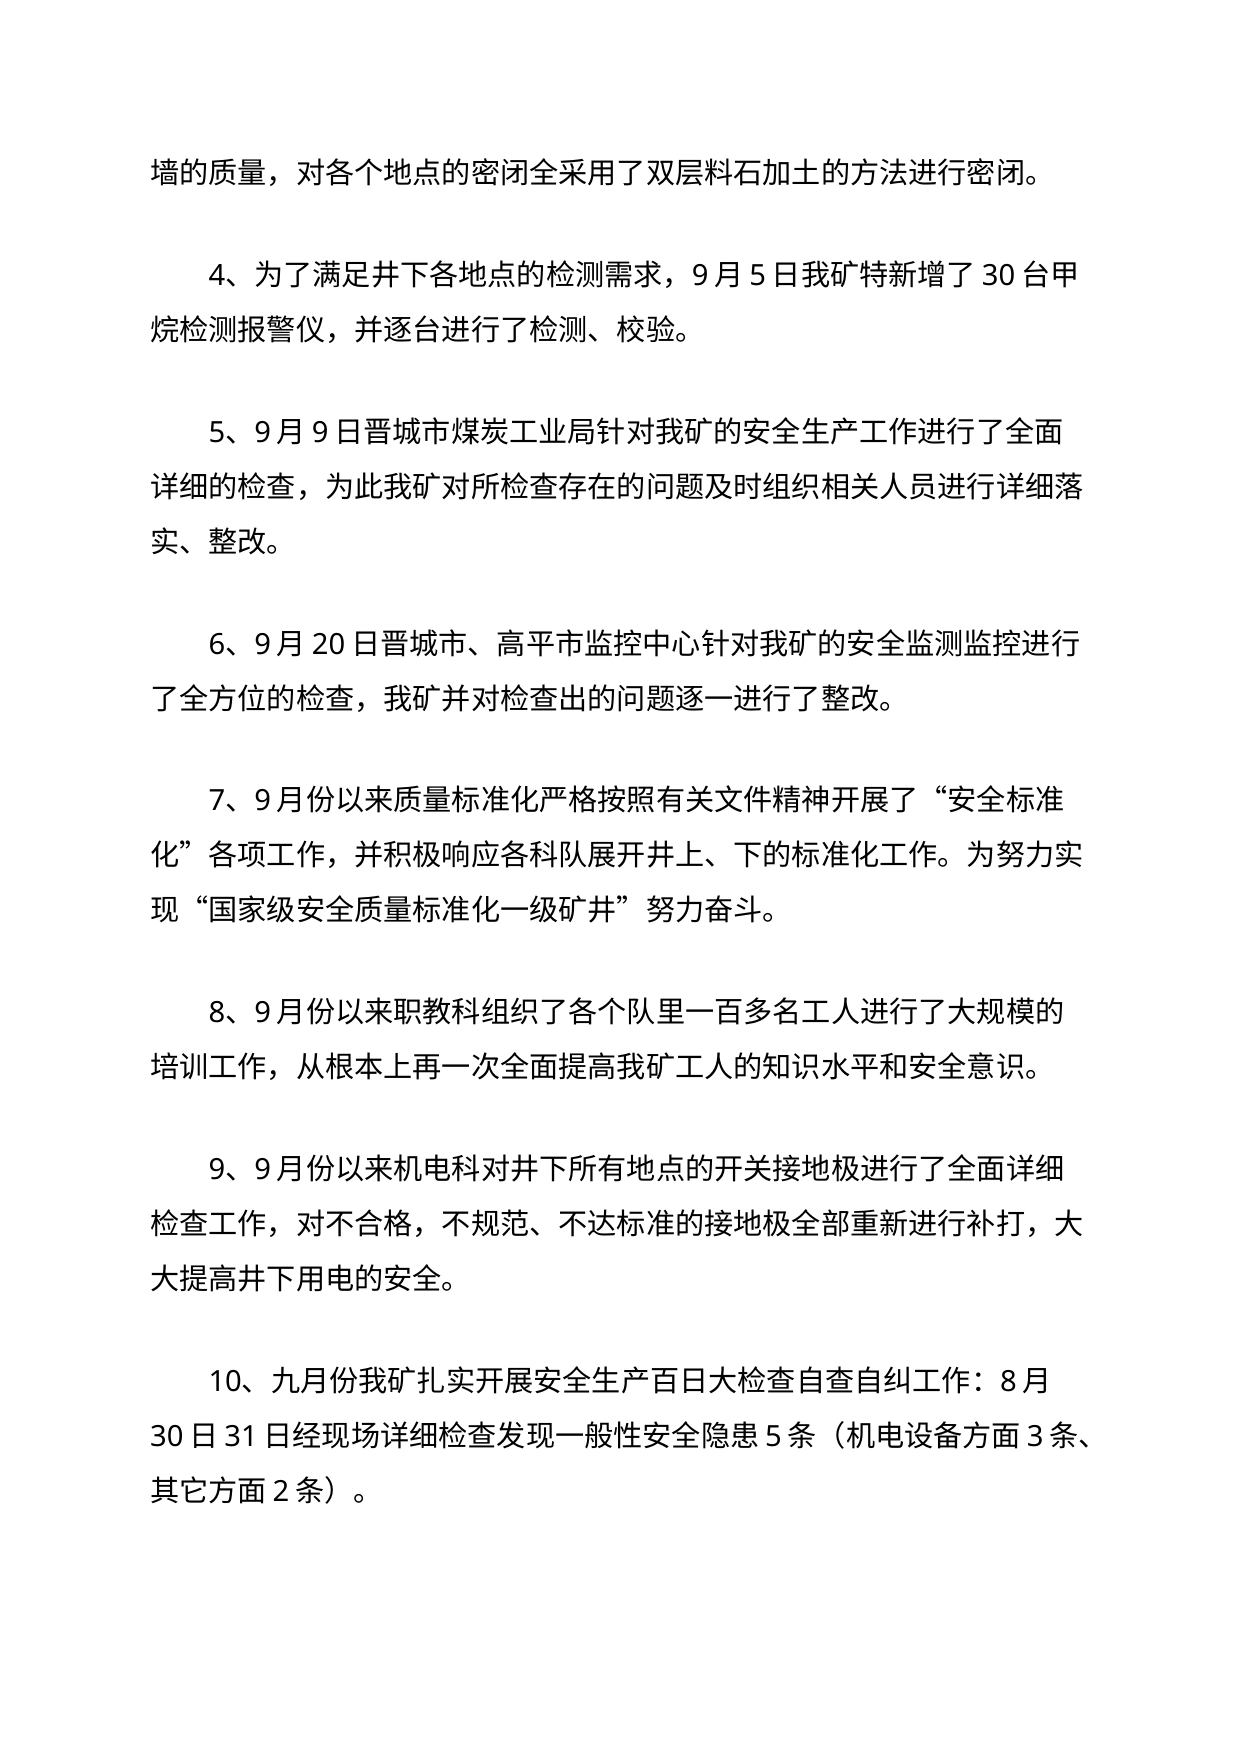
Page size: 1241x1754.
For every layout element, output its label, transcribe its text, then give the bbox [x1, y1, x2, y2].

text 10、九月份我矿扎实开展安全生产百日大检查自查自纠工作：8月30日31日经现场详细检查发现一般性安全隐患5条（机电设备方面3条、其它方面2条）。 [150, 1357, 1090, 1509]
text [150, 150, 1090, 192]
text 7、9月份以来质量标准化严格按照有关文件精神开展了“安全标准化”各项工作，并积极响应各科队展开井上、下的标准化工作。为努力实现“国家级安全质量标准化一级矿井”努力奋斗。 [150, 777, 1090, 929]
text 9、9月份以来机电科对井下所有地点的开关接地极进行了全面详细检查工作，对不合格，不规范、不达标准的接地极全部重新进行补打，大大提高井下用电的安全。 [150, 1145, 1090, 1298]
text 4、为了满足井下各地点的检测需求，9月5日我矿特新增了30台甲烷检测报警仪，并逐台进行了检测、校验。 [150, 252, 1090, 349]
text 5、9月9日晋城市煤炭工业局针对我矿的安全生产工作进行了全面详细的检查，为此我矿对所检查存在的问题及时组织相关人员进行详细落实、整改。 [150, 408, 1090, 561]
text 6、9月20日晋城市、高平市监控中心针对我矿的安全监测监控进行了全方位的检查，我矿并对检查出的问题逐一进行了整改。 [150, 620, 1090, 717]
text 8、9月份以来职教科组织了各个队里一百多名工人进行了大规模的培训工作，从根本上再一次全面提高我矿工人的知识水平和安全意识。 [150, 989, 1090, 1086]
